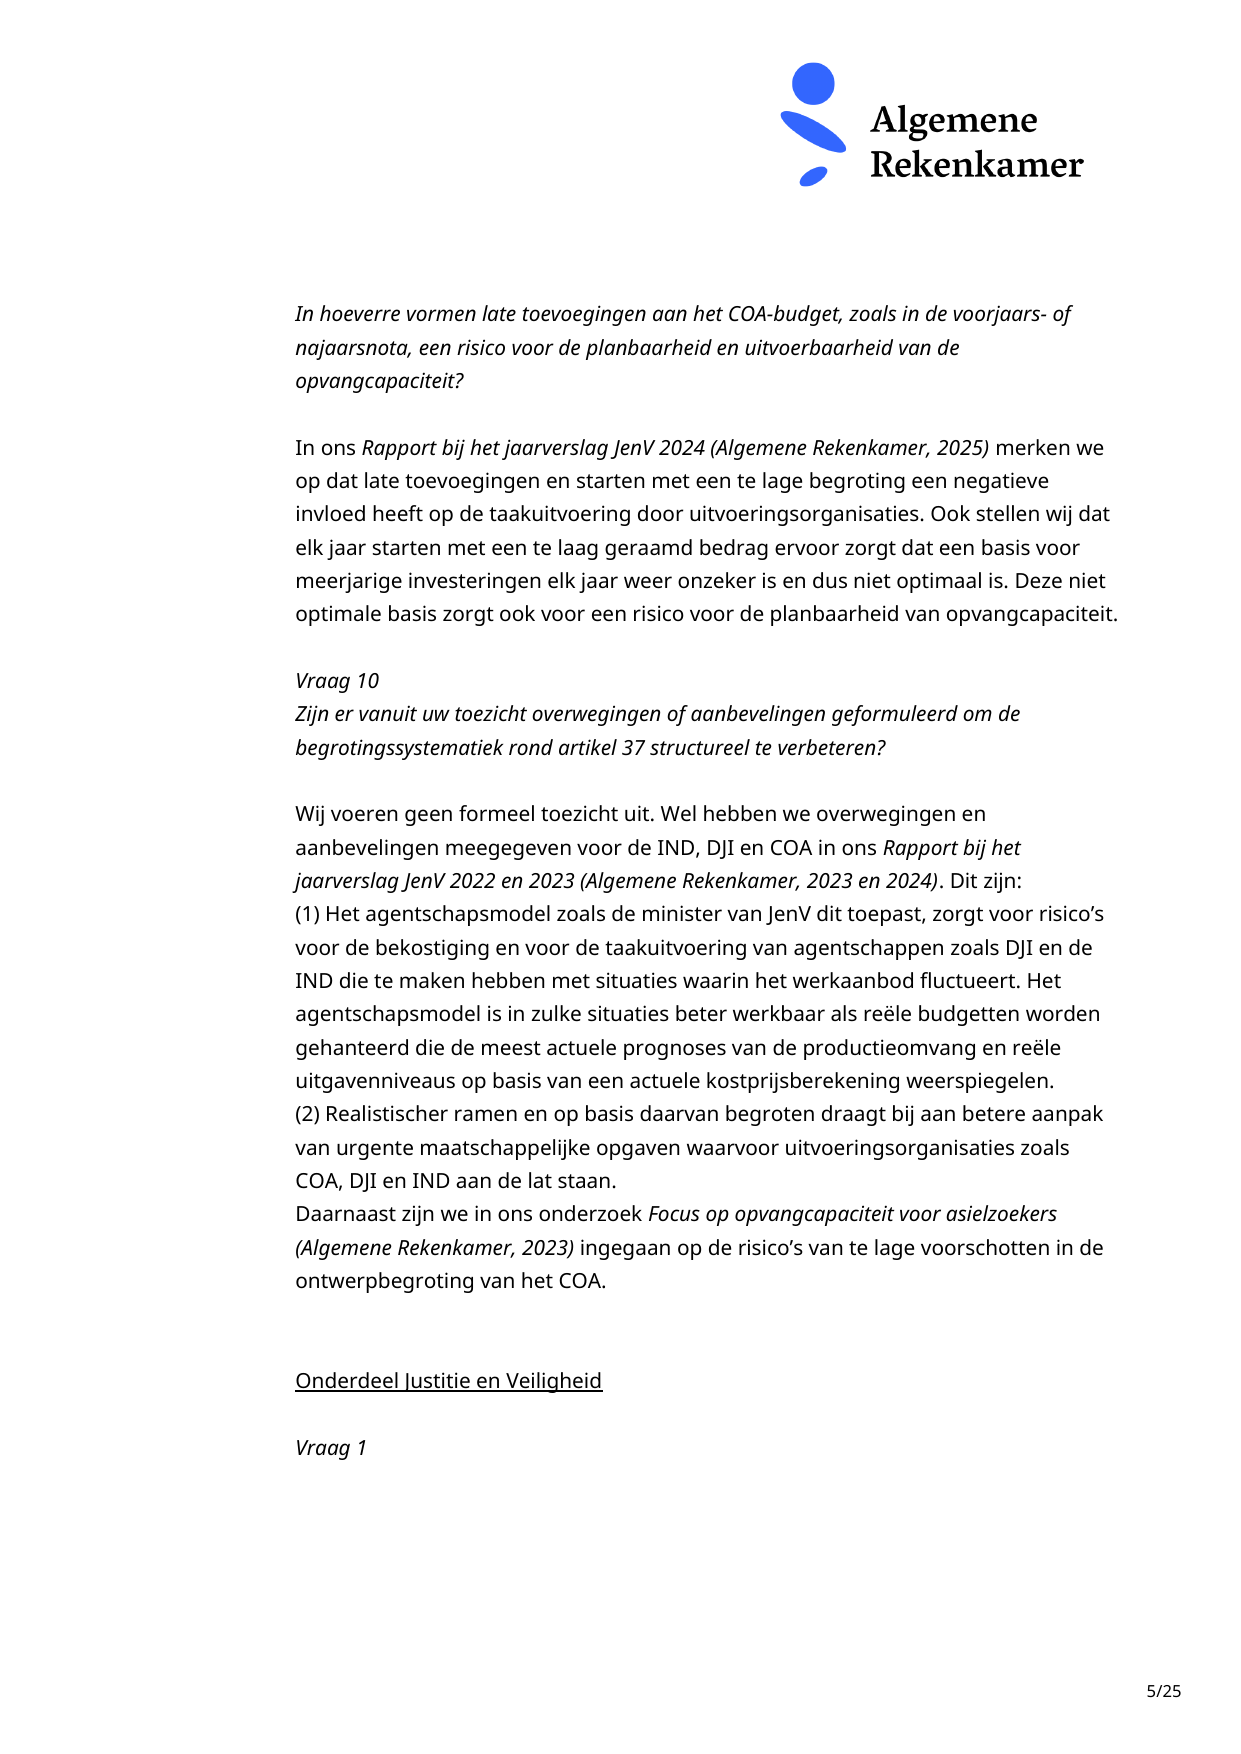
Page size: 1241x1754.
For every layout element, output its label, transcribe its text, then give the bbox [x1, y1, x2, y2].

text In ons Rapport bij het jaarverslag JenV 2024 (Algemene Rekenkamer, 2025) merken we op dat late toevoegingen en starten met een te lage begroting een negatieve invloed heeft op de taakuitvoering door uitvoeringsorganisaties. Ook stellen wij dat elk jaar starten met een te laag geraamd bedrag ervoor zorgt dat een basis voor meerjarige investeringen elk jaar weer onzeker is en dus niet optimaal is. Deze niet optimale basis zorgt ook voor een risico voor de planbaarheid van opvangcapaciteit. [295, 428, 1122, 628]
text (1) Het agentschapsmodel zoals de minister van JenV dit toepast, zorgt voor risico’s voor de bekostiging en voor de taakuitvoering van agentschappen zoals DJI en de IND die te maken hebben met situaties waarin het werkaanbod fluctueert. Het agentschapsmodel is in zulke situaties beter werkbaar als reële budgetten worden gehanteerd die de meest actuele prognoses van de productieomvang en reële uitgavenniveaus op basis van een actuele kostprijsberekening weerspiegelen. [295, 895, 1122, 1095]
text In hoeverre vormen late toevoegingen aan het COA-budget, zoals in de voorjaars- of najaarsnota, een risico voor de planbaarheid en uitvoerbaarheid van de opvangcapaciteit? [295, 295, 1122, 395]
text Vraag 1 [295, 1428, 1122, 1462]
text (2) Realistischer ramen en op basis daarvan begroten draagt bij aan betere aanpak van urgente maatschappelijke opgaven waarvoor uitvoeringsorganisaties zoals COA, DJI en IND aan de lat staan. [295, 1095, 1122, 1195]
text Daarnaast zijn we in ons onderzoek Focus op opvangcapaciteit voor asielzoekers (Algemene Rekenkamer, 2023) ingegaan op de risico’s van te lage voorschotten in de ontwerpbegroting van het COA. [295, 1195, 1122, 1295]
text Vraag 10 [295, 662, 1122, 695]
text Wij voeren geen formeel toezicht uit. Wel hebben we overwegingen en aanbevelingen meegegeven voor de IND, DJI en COA in ons Rapport bij het jaarverslag JenV 2022 en 2023 (Algemene Rekenkamer, 2023 en 2024). Dit zijn: [295, 795, 1122, 895]
picture [738, 41, 1127, 226]
text Zijn er vanuit uw toezicht overwegingen of aanbevelingen geformuleerd om de begrotingssystematiek rond artikel 37 structureel te verbeteren? [295, 695, 1122, 762]
text Onderdeel Justitie en Veiligheid [295, 1362, 1122, 1395]
